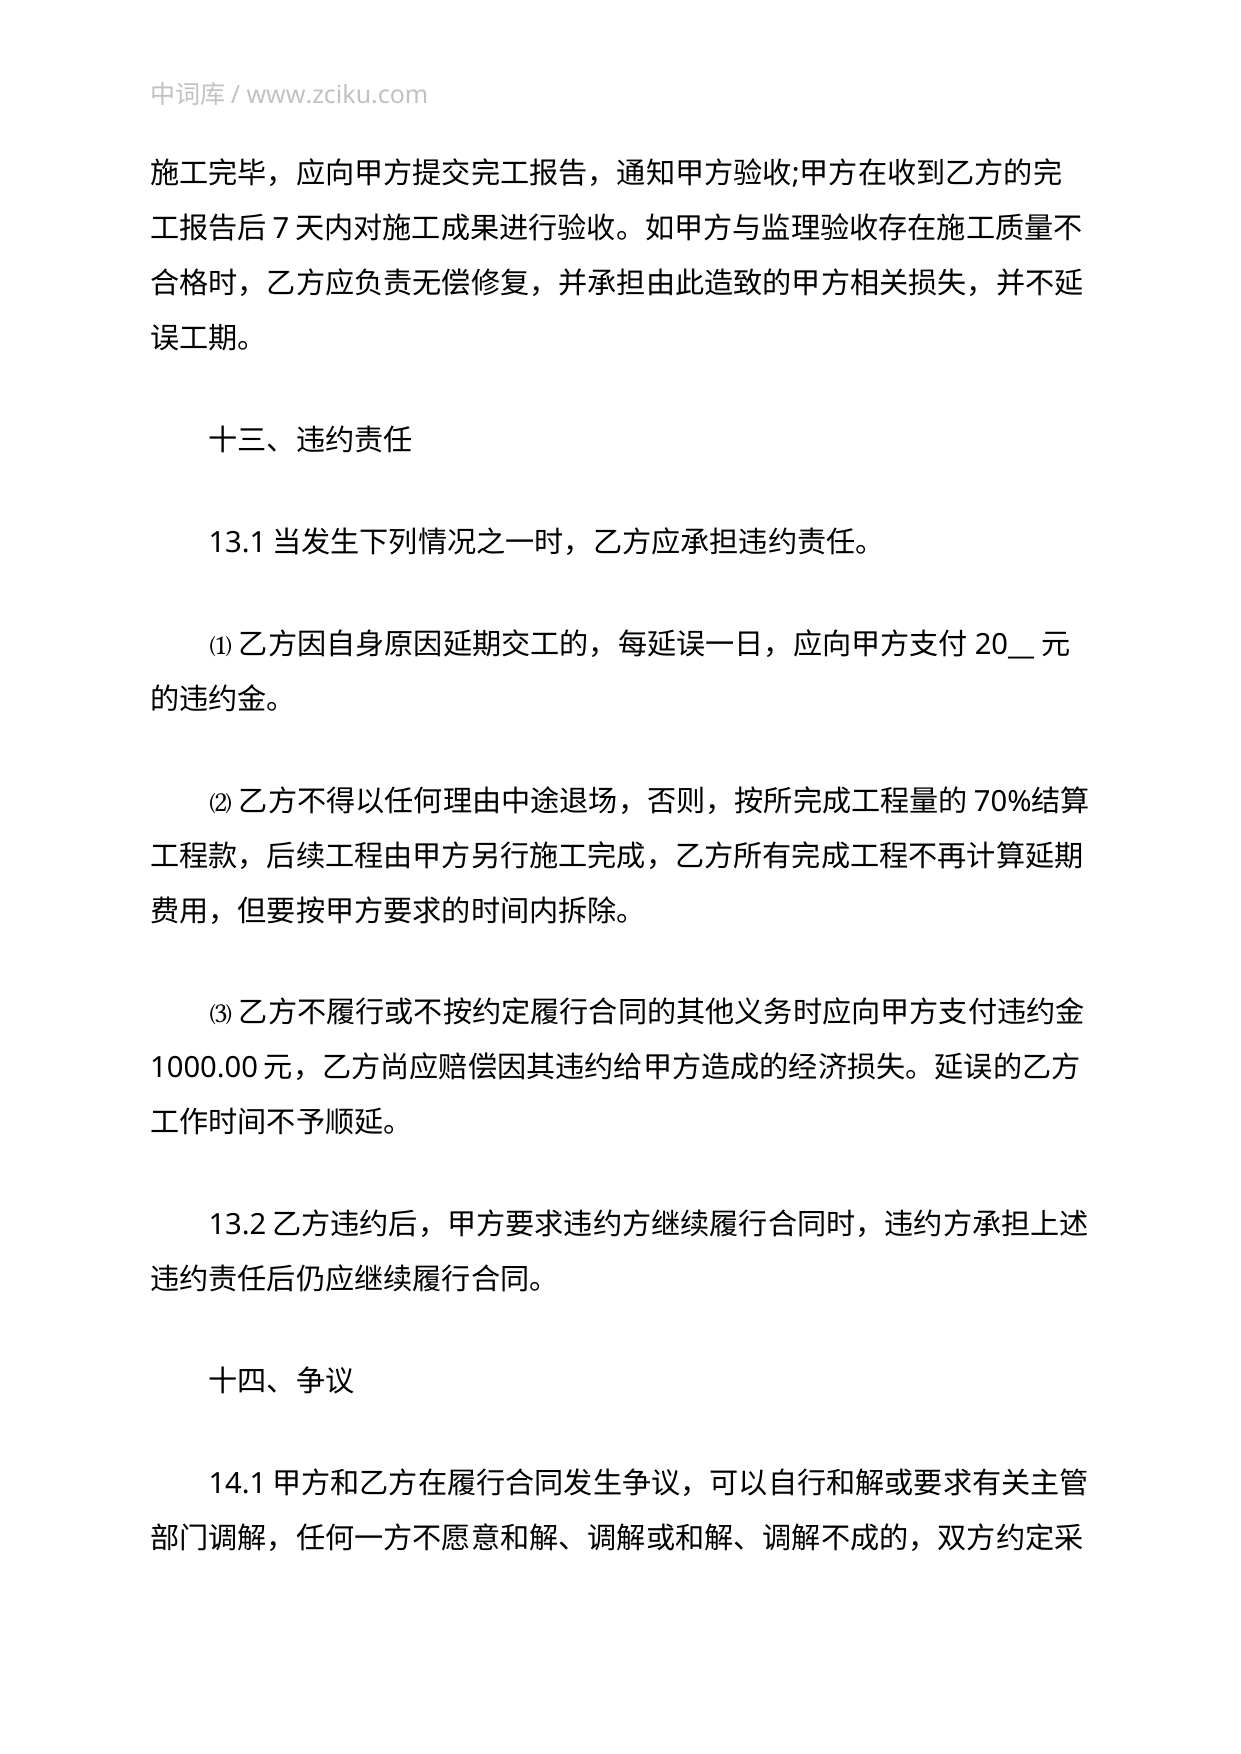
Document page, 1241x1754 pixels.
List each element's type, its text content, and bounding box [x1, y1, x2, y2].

text ⑴乙方因自身原因延期交工的，每延误一日，应向甲方支付 20__ 元的违约金。 [150, 620, 1090, 718]
text 十四、争议 [150, 1357, 1090, 1400]
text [150, 1459, 1090, 1556]
text 13.1当发生下列情况之一时，乙方应承担违约责任。 [150, 518, 1090, 561]
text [150, 150, 1090, 357]
text ⑶乙方不履行或不按约定履行合同的其他义务时应向甲方支付违约金 1000.00元，乙方尚应赔偿因其违约给甲方造成的经济损失。延误的乙方工作时间不予顺延。 [150, 989, 1090, 1141]
text 十三、违约责任 [150, 417, 1090, 459]
text 13.2乙方违约后，甲方要求违约方继续履行合同时，违约方承担上述违约责任后仍应继续履行合同。 [150, 1201, 1090, 1298]
text ⑵乙方不得以任何理由中途退场，否则，按所完成工程量的70%结算工程款，后续工程由甲方另行施工完成，乙方所有完成工程不再计算延期费用，但要按甲方要求的时间内拆除。 [150, 777, 1090, 929]
